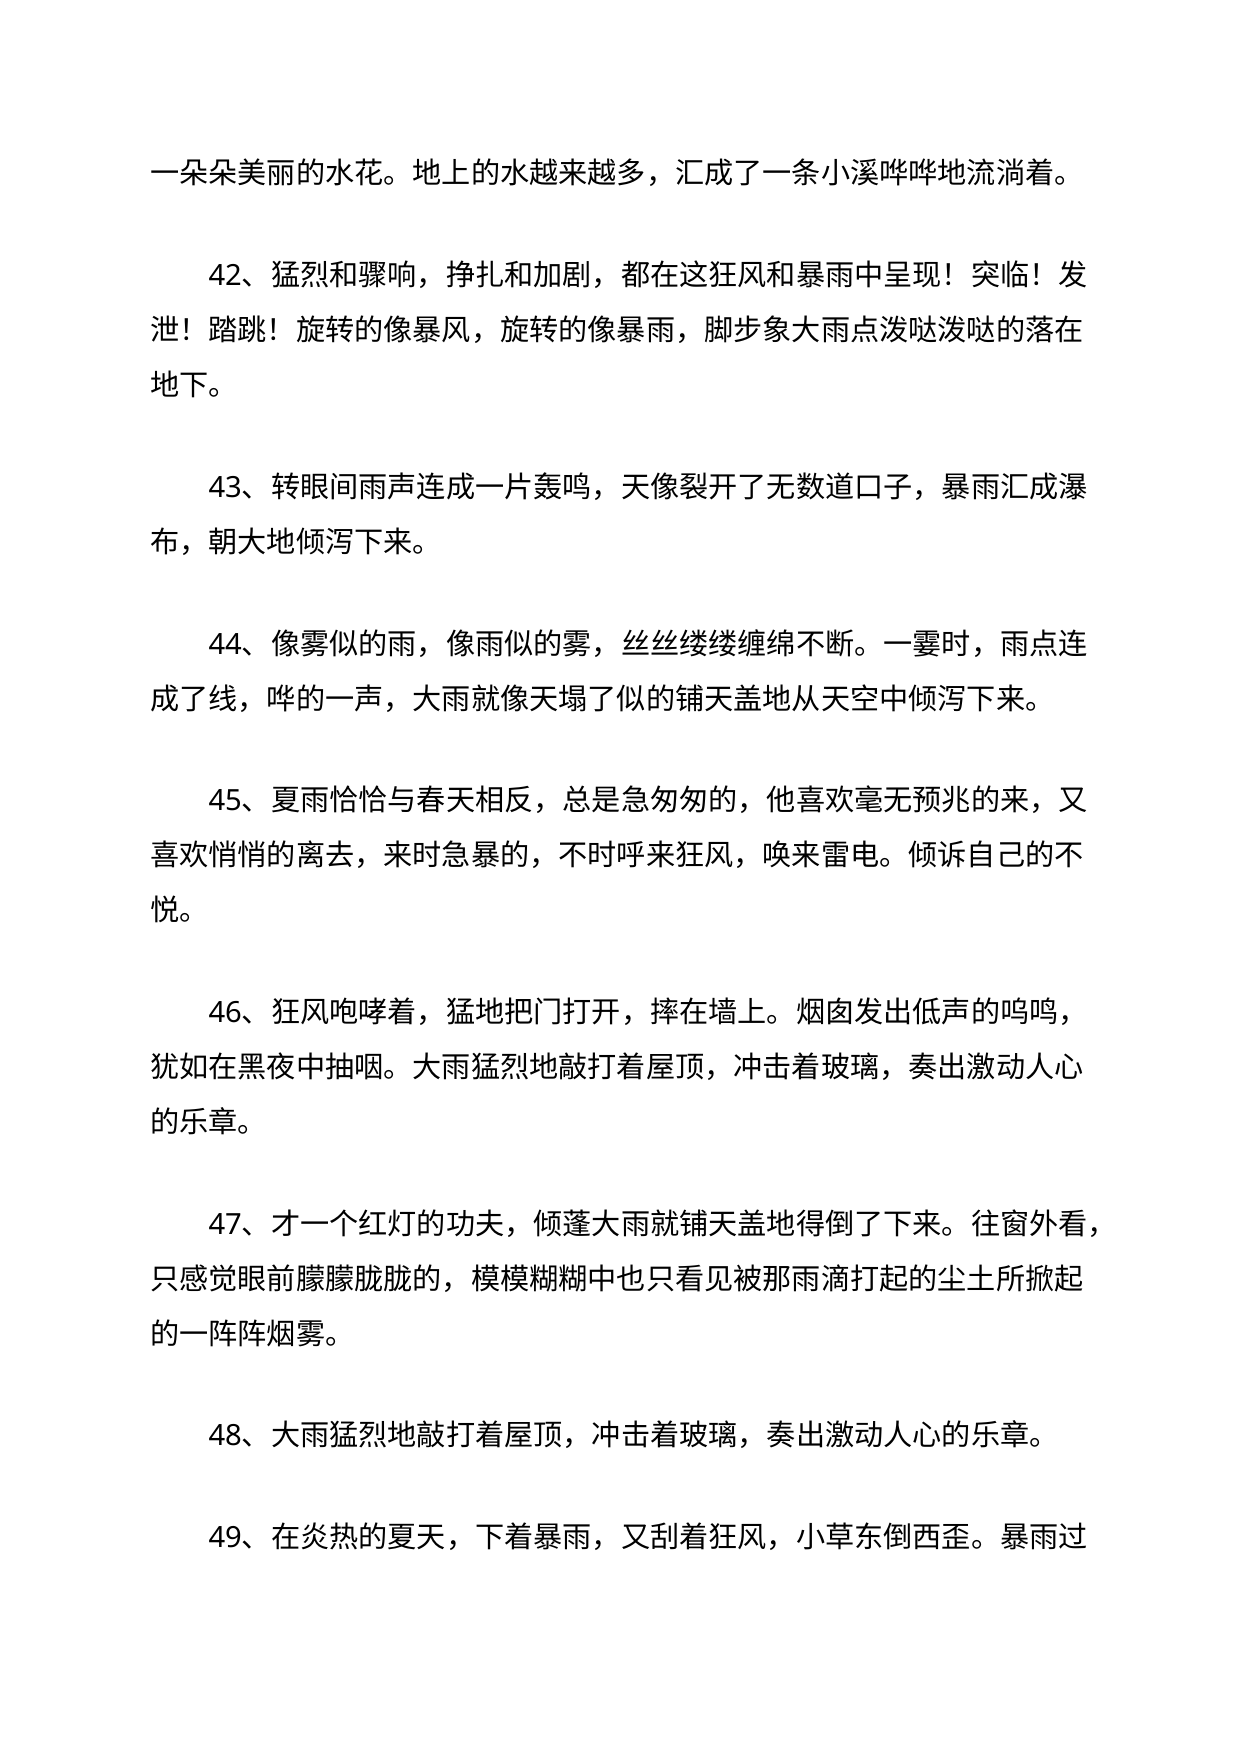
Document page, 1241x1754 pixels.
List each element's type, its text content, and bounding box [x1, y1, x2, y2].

text 46、狂风咆哮着，猛地把门打开，摔在墙上。烟囱发出低声的呜鸣，犹如在黑夜中抽咽。大雨猛烈地敲打着屋顶，冲击着玻璃，奏出激动人心的乐章。 [150, 989, 1090, 1141]
text 47、才一个红灯的功夫，倾蓬大雨就铺天盖地得倒了下来。往窗外看，只感觉眼前朦朦胧胧的，模模糊糊中也只看见被那雨滴打起的尘土所掀起的一阵阵烟雾。 [150, 1200, 1090, 1352]
text 45、夏雨恰恰与春天相反，总是急匆匆的，他喜欢毫无预兆的来，又喜欢悄悄的离去，来时急暴的，不时呼来狂风，唤来雷电。倾诉自己的不悦。 [150, 777, 1090, 929]
text 42、猛烈和骤响，挣扎和加剧，都在这狂风和暴雨中呈现！突临！发泄！踏跳！旋转的像暴风，旋转的像暴雨，脚步象大雨点泼哒泼哒的落在地下。 [150, 252, 1090, 404]
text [150, 150, 1090, 192]
text 48、大雨猛烈地敲打着屋顶，冲击着玻璃，奏出激动人心的乐章。 [150, 1412, 1090, 1454]
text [150, 1514, 1090, 1556]
text 43、转眼间雨声连成一片轰鸣，天像裂开了无数道口子，暴雨汇成瀑布，朝大地倾泻下来。 [150, 463, 1090, 561]
text 44、像雾似的雨，像雨似的雾，丝丝缕缕缠绵不断。一霎时，雨点连成了线，哗的一声，大雨就像天塌了似的铺天盖地从天空中倾泻下来。 [150, 620, 1090, 717]
